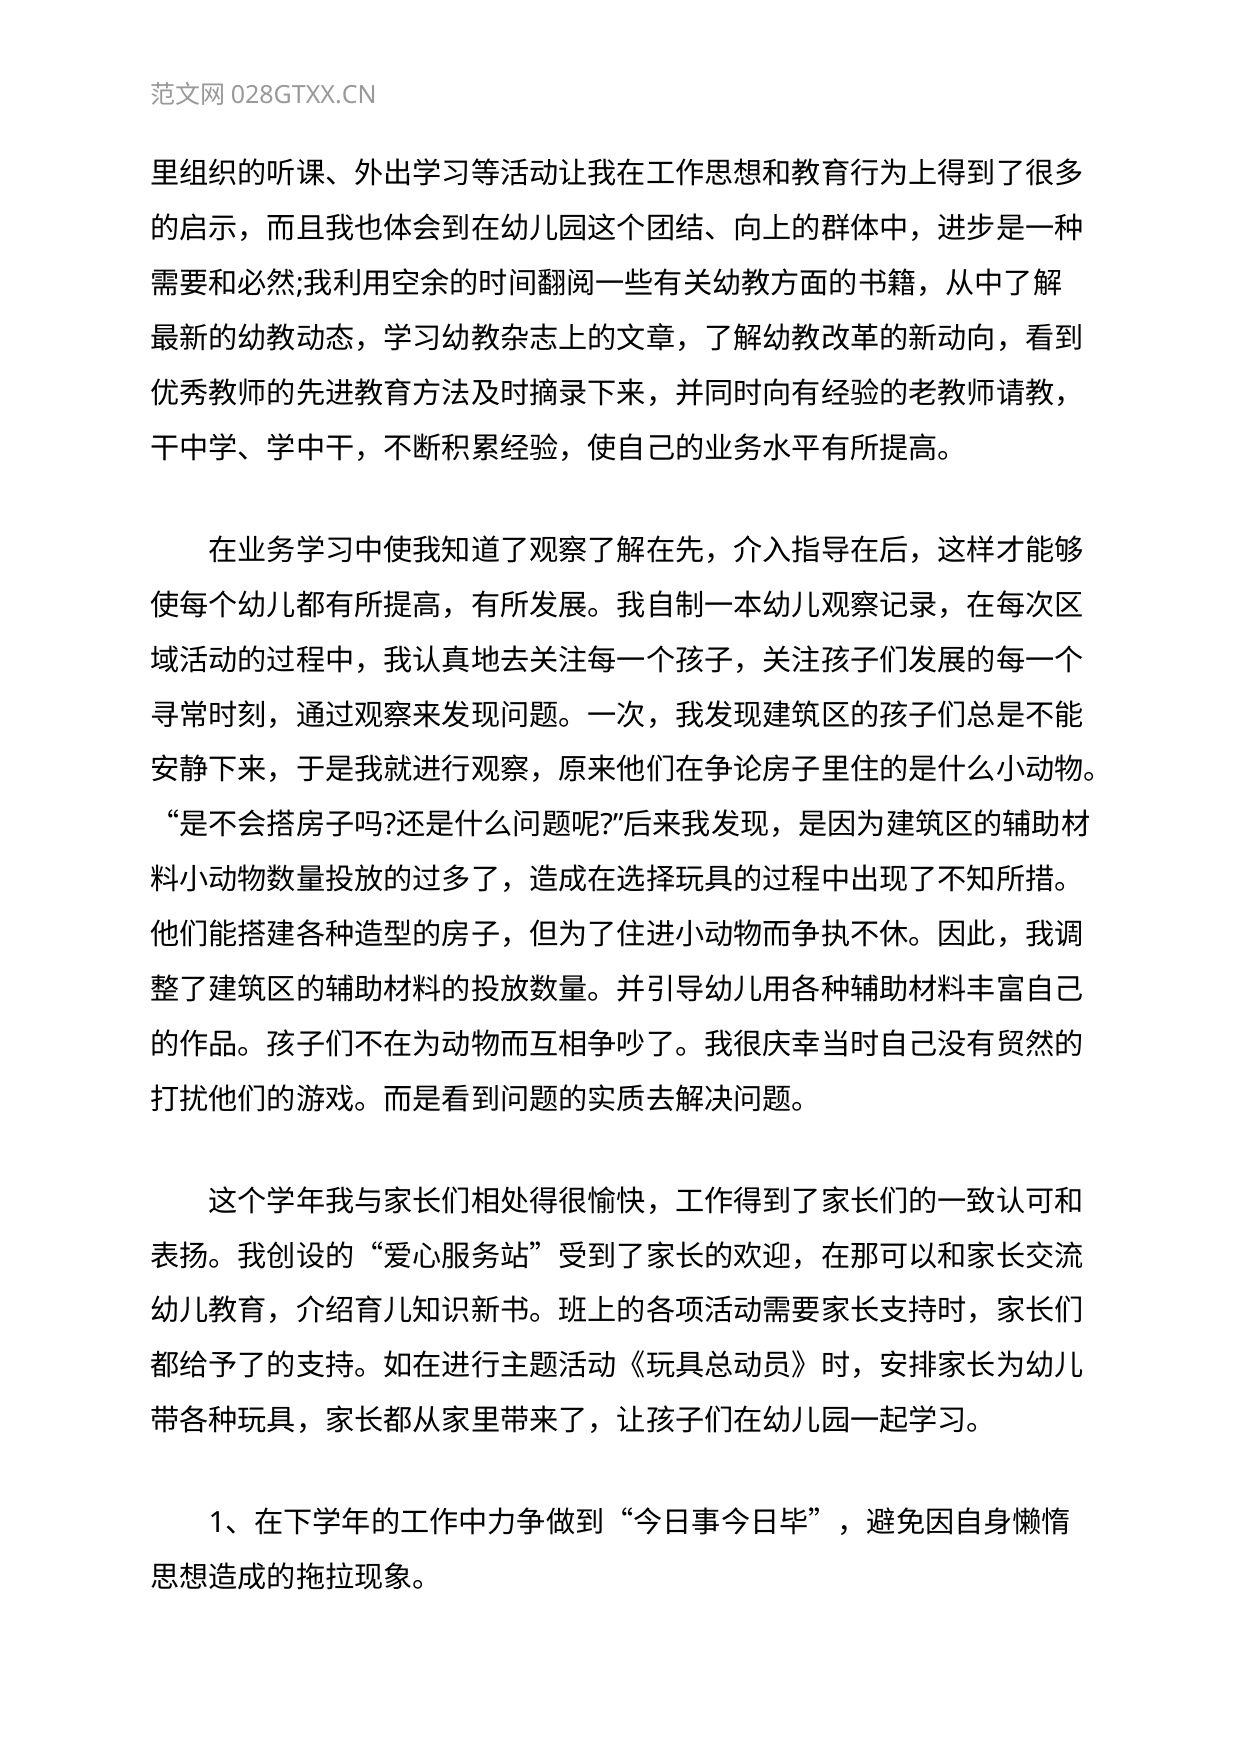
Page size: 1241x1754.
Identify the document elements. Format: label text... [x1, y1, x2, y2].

text 这个学年我与家长们相处得很愉快，工作得到了家长们的一致认可和表扬。我创设的“爱心服务站”受到了家长的欢迎，在那可以和家长交流幼儿教育，介绍育儿知识新书。班上的各项活动需要家长支持时，家长们都给予了的支持。如在进行主题活动《玩具总动员》时，安排家长为幼儿带各种玩具，家长都从家里带来了，让孩子们在幼儿园一起学习。 [150, 1177, 1090, 1439]
text 1、在下学年的工作中力争做到“今日事今日毕”，避免因自身懒惰思想造成的拖拉现象。 [150, 1498, 1090, 1596]
text 在业务学习中使我知道了观察了解在先，介入指导在后，这样才能够使每个幼儿都有所提高，有所发展。我自制一本幼儿观察记录，在每次区域活动的过程中，我认真地去关注每一个孩子，关注孩子们发展的每一个寻常时刻，通过观察来发现问题。一次，我发现建筑区的孩子们总是不能安静下来，于是我就进行观察，原来他们在争论房子里住的是什么小动物。“是不会搭房子吗?还是什么问题呢?”后来我发现，是因为建筑区的辅助材料小动物数量投放的过多了，造成在选择玩具的过程中出现了不知所措。他们能搭建各种造型的房子，但为了住进小动物而争执不休。因此，我调整了建筑区的辅助材料的投放数量。并引导幼儿用各种辅助材料丰富自己的作品。孩子们不在为动物而互相争吵了。我很庆幸当时自己没有贸然的打扰他们的游戏。而是看到问题的实质去解决问题。 [150, 526, 1090, 1118]
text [150, 150, 1090, 467]
